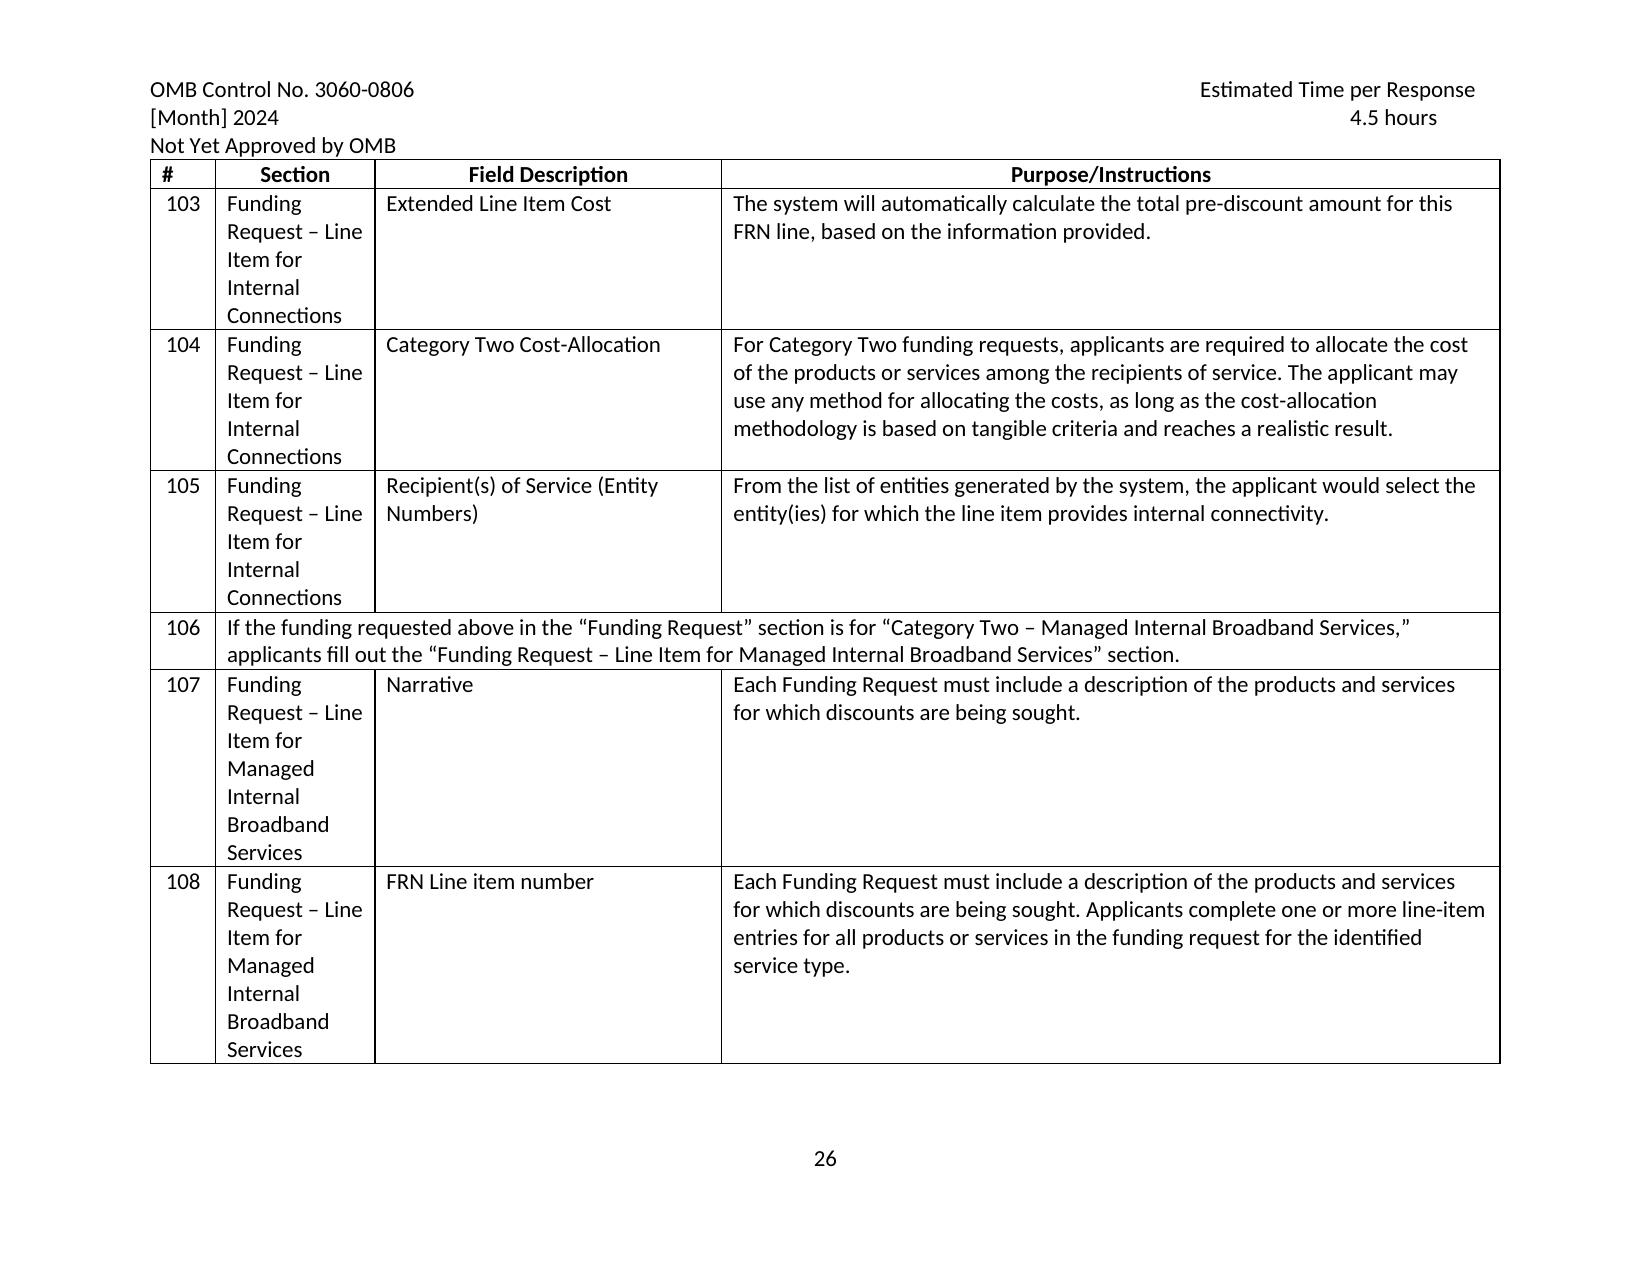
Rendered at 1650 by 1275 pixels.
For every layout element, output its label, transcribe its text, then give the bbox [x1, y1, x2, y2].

table_cell 108 [151, 867, 215, 1063]
table_cell 105 [151, 471, 215, 612]
table_cell Extended Line Item Cost [376, 189, 721, 329]
table_cell 106 [151, 613, 215, 669]
table_cell Recipient(s) of Service (Entity Numbers) [376, 471, 721, 612]
table_cell Narrative [376, 670, 721, 866]
table_header # [151, 160, 215, 188]
table_cell From the list of entities generated by the system, the applicant would select the entity(ies) for which the line item provides internal connectivity. [722, 471, 1499, 612]
table_cell Funding Request – Line Item for Internal Connections [216, 330, 374, 470]
table_cell FRN Line item number [376, 867, 721, 1063]
table_cell 107 [151, 670, 215, 866]
table_cell If the funding requested above in the “Funding Request” section is for “Category Two – Managed Internal Broadband Services,” applicants fill out the “Funding Request – Line Item for Managed Internal Broadband Services” section. [216, 613, 1499, 669]
table_cell For Category Two funding requests, applicants are required to allocate the cost of the products or services among the recipients of service. The applicant may use any method for allocating the costs, as long as the cost-allocation methodology is based on tangible criteria and reaches a realistic result. [722, 330, 1499, 470]
table_cell 104 [151, 330, 215, 470]
table_cell Category Two Cost-Allocation [376, 330, 721, 470]
table_cell 103 [151, 189, 215, 329]
table_cell Funding Request – Line Item for Managed Internal Broadband Services [216, 670, 374, 866]
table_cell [216, 867, 374, 1063]
table_header Purpose/Instructions [722, 160, 1499, 188]
table_cell Each Funding Request must include a description of the products and services for which discounts are being sought. Applicants complete one or more line-item entries for all products or services in the funding request for the identified service type. [722, 867, 1499, 1063]
table_cell Each Funding Request must include a description of the products and services for which discounts are being sought. [722, 670, 1499, 866]
table_cell Funding Request – Line Item for Internal Connections [216, 471, 374, 612]
table_cell The system will automatically calculate the total pre-discount amount for this FRN line, based on the information provided. [722, 189, 1499, 329]
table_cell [216, 189, 374, 329]
table_header Field Description [376, 160, 721, 188]
table_header Section [216, 160, 374, 188]
